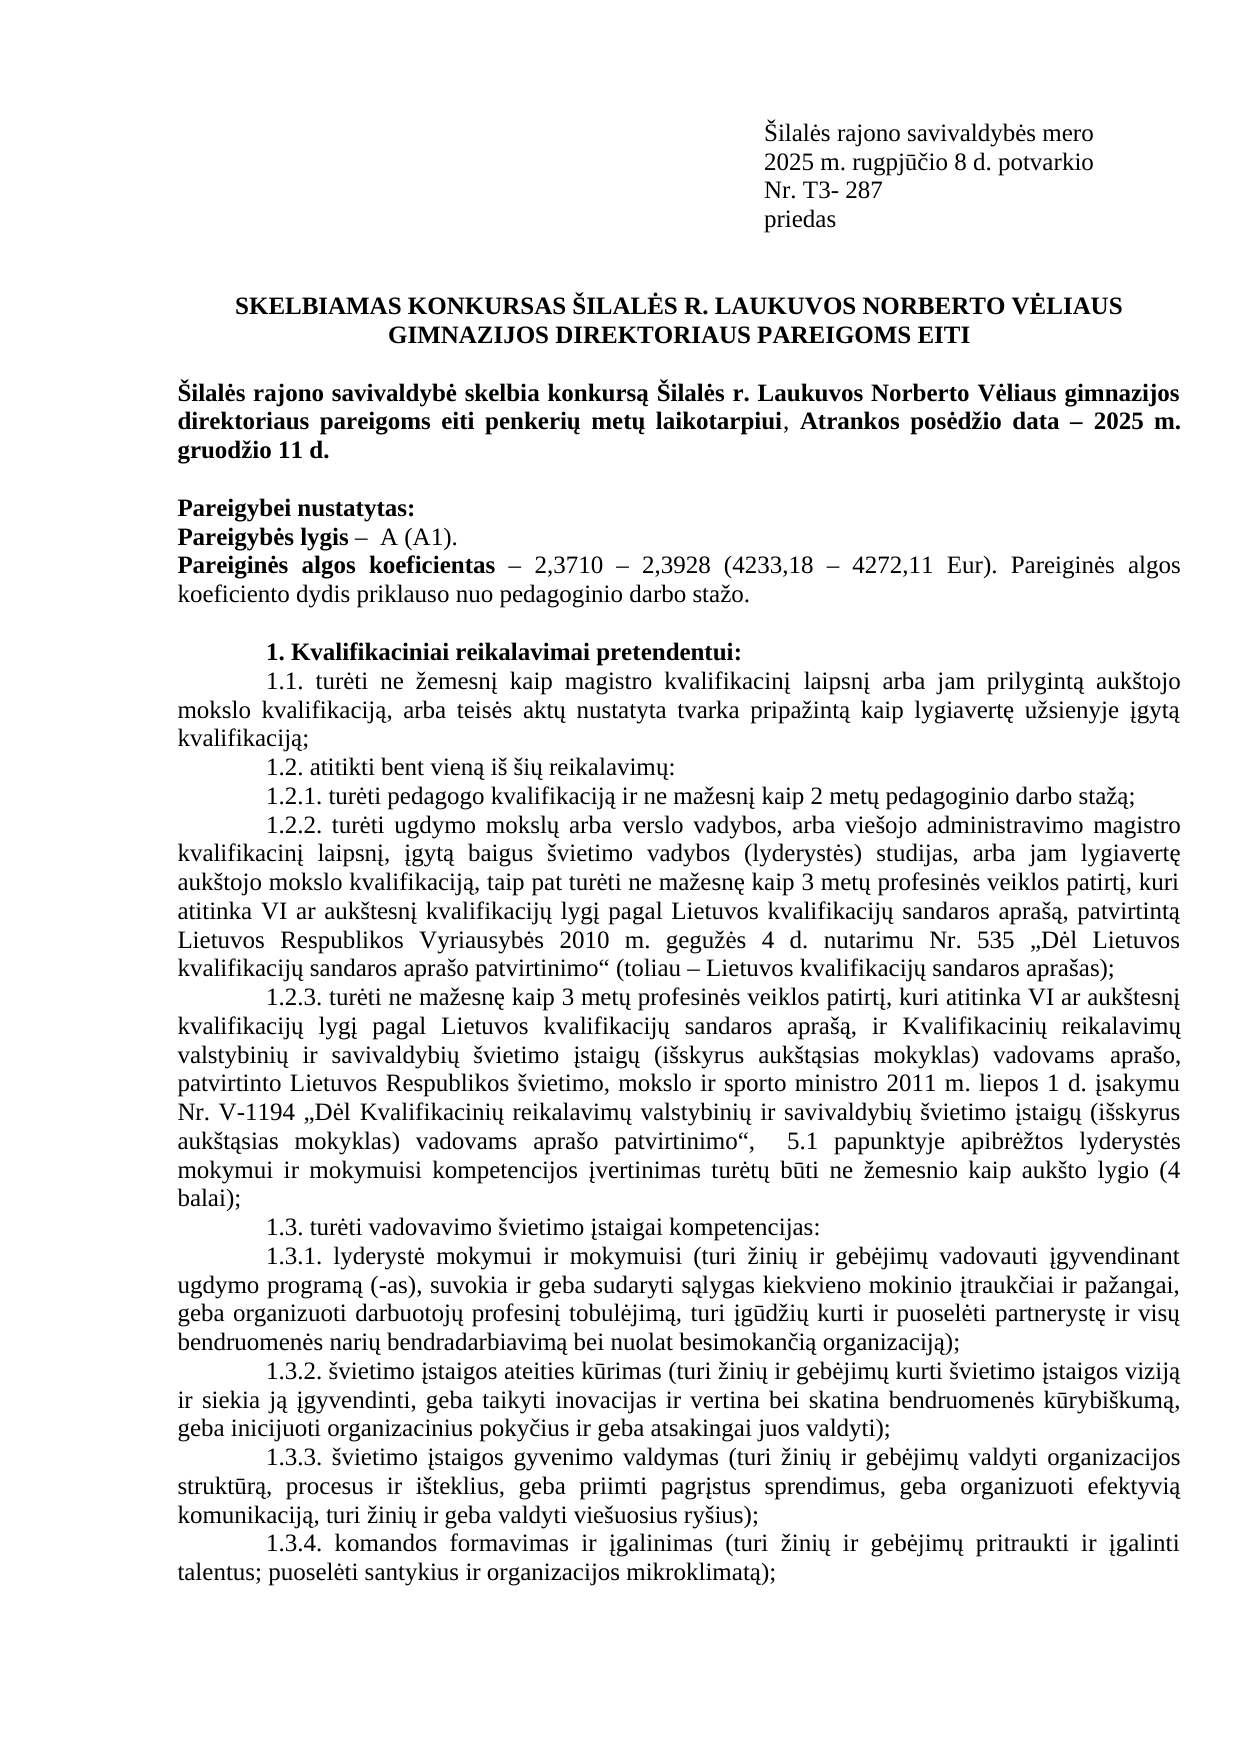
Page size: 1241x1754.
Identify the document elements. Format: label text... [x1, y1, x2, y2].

text Pareigybės lygis – A (A1). [177, 522, 1181, 551]
text Šilalės rajono savivaldybė skelbia konkursą Šilalės r. Laukuvos Norberto Vėliaus gimnazijos direktoriaus pareigoms eiti penkerių metų laikotarpiui, Atrankos posėdžio data – 2025 m. gruodžio 11 d. [177, 378, 1181, 464]
text 1.3.1. lyderystė mokymui ir mokymuisi (turi žinių ir gebėjimų vadovauti įgyvendinant ugdymo programą (-as), suvokia ir geba sudaryti sąlygas kiekvieno mokinio įtraukčiai ir pažangai, geba organizuoti darbuotojų profesinį tobulėjimą, turi įgūdžių kurti ir puoselėti partnerystę ir visų bendruomenės narių bendradarbiavimą bei nuolat besimokančią organizaciją); [177, 1241, 1181, 1356]
text Pareiginės algos koeficientas – 2,3710 – 2,3928 (4233,18 – 4272,11 Eur). Pareiginės algos koeficiento dydis priklauso nuo pedagoginio darbo stažo. [177, 551, 1181, 608]
text 1.2.1. turėti pedagogo kvalifikaciją ir ne mažesnį kaip 2 metų pedagoginio darbo stažą; [177, 781, 1181, 810]
text 1.2.3. turėti ne mažesnę kaip 3 metų profesinės veiklos patirtį, kuri atitinka VI ar aukštesnį kvalifikacijų lygį pagal Lietuvos kvalifikacijų sandaros aprašą, ir Kvalifikacinių reikalavimų valstybinių ir savivaldybių švietimo įstaigų (išskyrus aukštąsias mokyklas) vadovams aprašo, patvirtinto Lietuvos Respublikos švietimo, mokslo ir sporto ministro 2011 m. liepos 1 d. įsakymu Nr. V-1194 „Dėl Kvalifikacinių reikalavimų valstybinių ir savivaldybių švietimo įstaigų (išskyrus aukštąsias mokyklas) vadovams aprašo patvirtinimo“, 5.1 papunktyje apibrėžtos lyderystės mokymui ir mokymuisi kompetencijos įvertinimas turėtų būti ne žemesnio kaip aukšto lygio (4 balai); [177, 982, 1181, 1212]
text 1.3.3. švietimo įstaigos gyvenimo valdymas (turi žinių ir gebėjimų valdyti organizacijos struktūrą, procesus ir išteklius, geba priimti pagrįstus sprendimus, geba organizuoti efektyvią komunikaciją, turi žinių ir geba valdyti viešuosius ryšius); [177, 1442, 1181, 1528]
text 1.3.4. komandos formavimas ir įgalinimas (turi žinių ir gebėjimų pritraukti ir įgalinti talentus; puoselėti santykius ir organizacijos mikroklimatą); [177, 1528, 1181, 1586]
text 1.2. atitikti bent vieną iš šių reikalavimų: [177, 752, 1181, 781]
table_header Šilalės rajono savivaldybės mero 2025 m. rugpjūčio 8 d. potvarkio Nr. T3- 287 priedas [753, 118, 1167, 233]
text SKELBIAMAS KONKURSAS ŠILALĖS R. LAUKUVOS NORBERTO VĖLIAUS GIMNAZIJOS DIREKTORIAUS PAREIGOMS EITI [177, 291, 1181, 348]
text 1. Kvalifikaciniai reikalavimai pretendentui: [177, 637, 1181, 666]
text 1.1. turėti ne žemesnį kaip magistro kvalifikacinį laipsnį arba jam prilygintą aukštojo mokslo kvalifikaciją, arba teisės aktų nustatyta tvarka pripažintą kaip lygiavertę užsienyje įgytą kvalifikaciją; [177, 666, 1181, 752]
text 1.2.2. turėti ugdymo mokslų arba verslo vadybos, arba viešojo administravimo magistro kvalifikacinį laipsnį, įgytą baigus švietimo vadybos (lyderystės) studijas, arba jam lygiavertę aukštojo mokslo kvalifikaciją, taip pat turėti ne mažesnę kaip 3 metų profesinės veiklos patirtį, kuri atitinka VI ar aukštesnį kvalifikacijų lygį pagal Lietuvos kvalifikacijų sandaros aprašą, patvirtintą Lietuvos Respublikos Vyriausybės 2010 m. gegužės 4 d. nutarimu Nr. 535 „Dėl Lietuvos kvalifikacijų sandaros aprašo patvirtinimo“ (toliau – Lietuvos kvalifikacijų sandaros aprašas); [177, 810, 1181, 982]
text Pareigybei nustatytas: [177, 493, 1181, 522]
text 1.3. turėti vadovavimo švietimo įstaigai kompetencijas: [177, 1212, 1181, 1241]
text 1.3.2. švietimo įstaigos ateities kūrimas (turi žinių ir gebėjimų kurti švietimo įstaigos viziją ir siekia ją įgyvendinti, geba taikyti inovacijas ir vertina bei skatina bendruomenės kūrybiškumą, geba inicijuoti organizacinius pokyčius ir geba atsakingai juos valdyti); [177, 1356, 1181, 1442]
